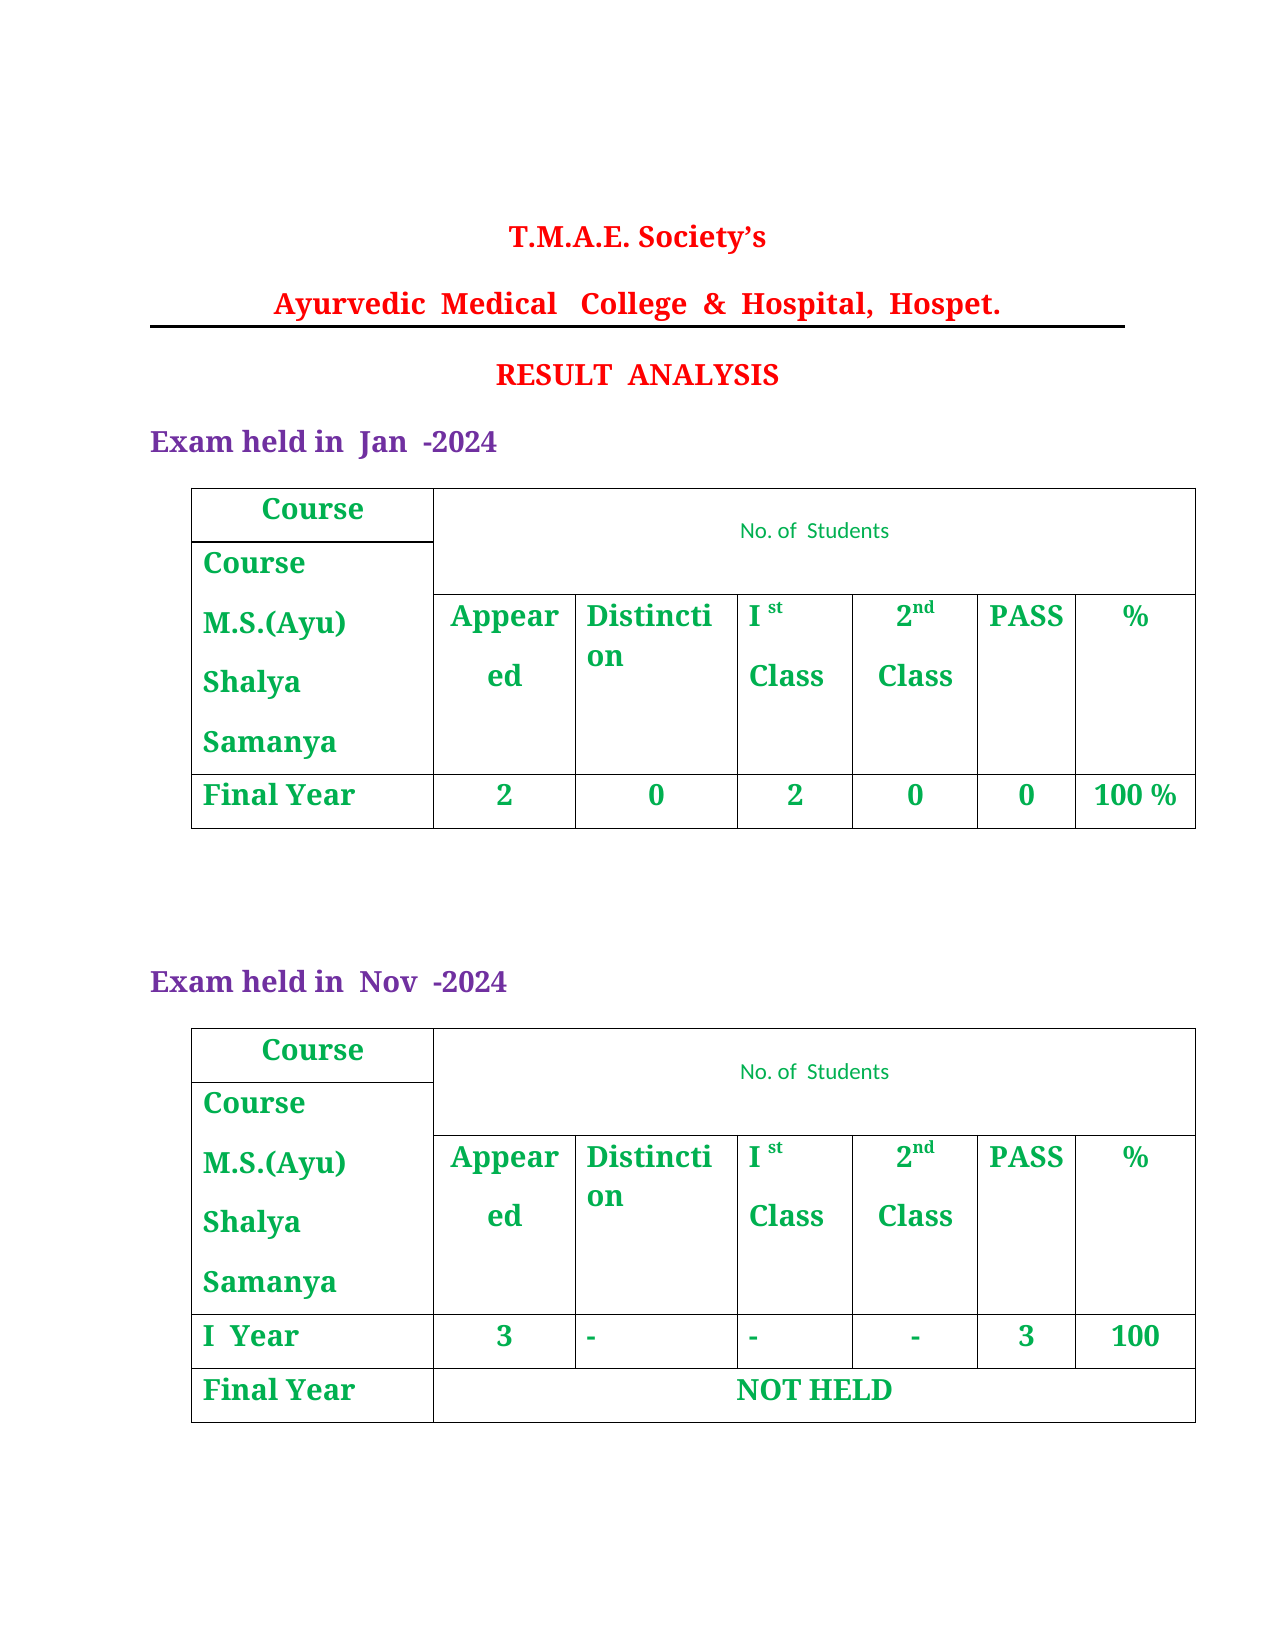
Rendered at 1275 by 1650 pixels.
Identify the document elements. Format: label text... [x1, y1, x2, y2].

table_cell % [1076, 1136, 1195, 1314]
table_cell PASS [978, 595, 1075, 774]
table_header No. of Students [434, 1029, 1195, 1135]
table_cell Appeared [434, 595, 575, 774]
text T.M.A.E. Society’s [150, 216, 1125, 256]
table_cell 2 [434, 775, 575, 827]
table_cell PASS [978, 1136, 1075, 1314]
table_cell Final Year [192, 775, 433, 827]
table_cell Course M.S.(Ayu) Shalya Samanya [192, 543, 433, 774]
table_cell 0 [576, 775, 737, 827]
table_cell % [1076, 595, 1195, 774]
table_cell Course M.S.(Ayu) Shalya Samanya [192, 1083, 433, 1314]
table_cell - [853, 1315, 977, 1368]
table_header Course [192, 1029, 433, 1082]
table_cell 2nd Class [853, 1136, 977, 1314]
table_cell 0 [853, 775, 977, 827]
table_cell 2 [738, 775, 852, 827]
table_cell Distinction [576, 1136, 737, 1314]
table_cell 0 [978, 775, 1075, 827]
table_cell NOT HELD [434, 1369, 1195, 1422]
table_cell 3 [978, 1315, 1075, 1368]
text RESULT ANALYSIS [150, 354, 1125, 394]
table_cell I Year [192, 1315, 433, 1368]
table_cell 2nd Class [853, 595, 977, 774]
table_cell 3 [434, 1315, 575, 1368]
table_cell Appeared [434, 1136, 575, 1314]
table_header No. of Students [434, 489, 1195, 594]
table_cell I st Class [738, 595, 852, 774]
table_cell - [576, 1315, 737, 1368]
table_cell Distinction [576, 595, 737, 774]
text Exam held in Jan -2024 [150, 421, 1125, 461]
table_header Course [192, 489, 433, 541]
table_cell 100 [1076, 1315, 1195, 1368]
table_cell 100 % [1076, 775, 1195, 827]
text Exam held in Nov -2024 [150, 961, 1125, 1001]
table_cell Final Year [192, 1369, 433, 1422]
table_cell - [738, 1315, 852, 1368]
text Ayurvedic Medical College & Hospital, Hospet. [150, 283, 1125, 325]
table_cell I st Class [738, 1136, 852, 1314]
